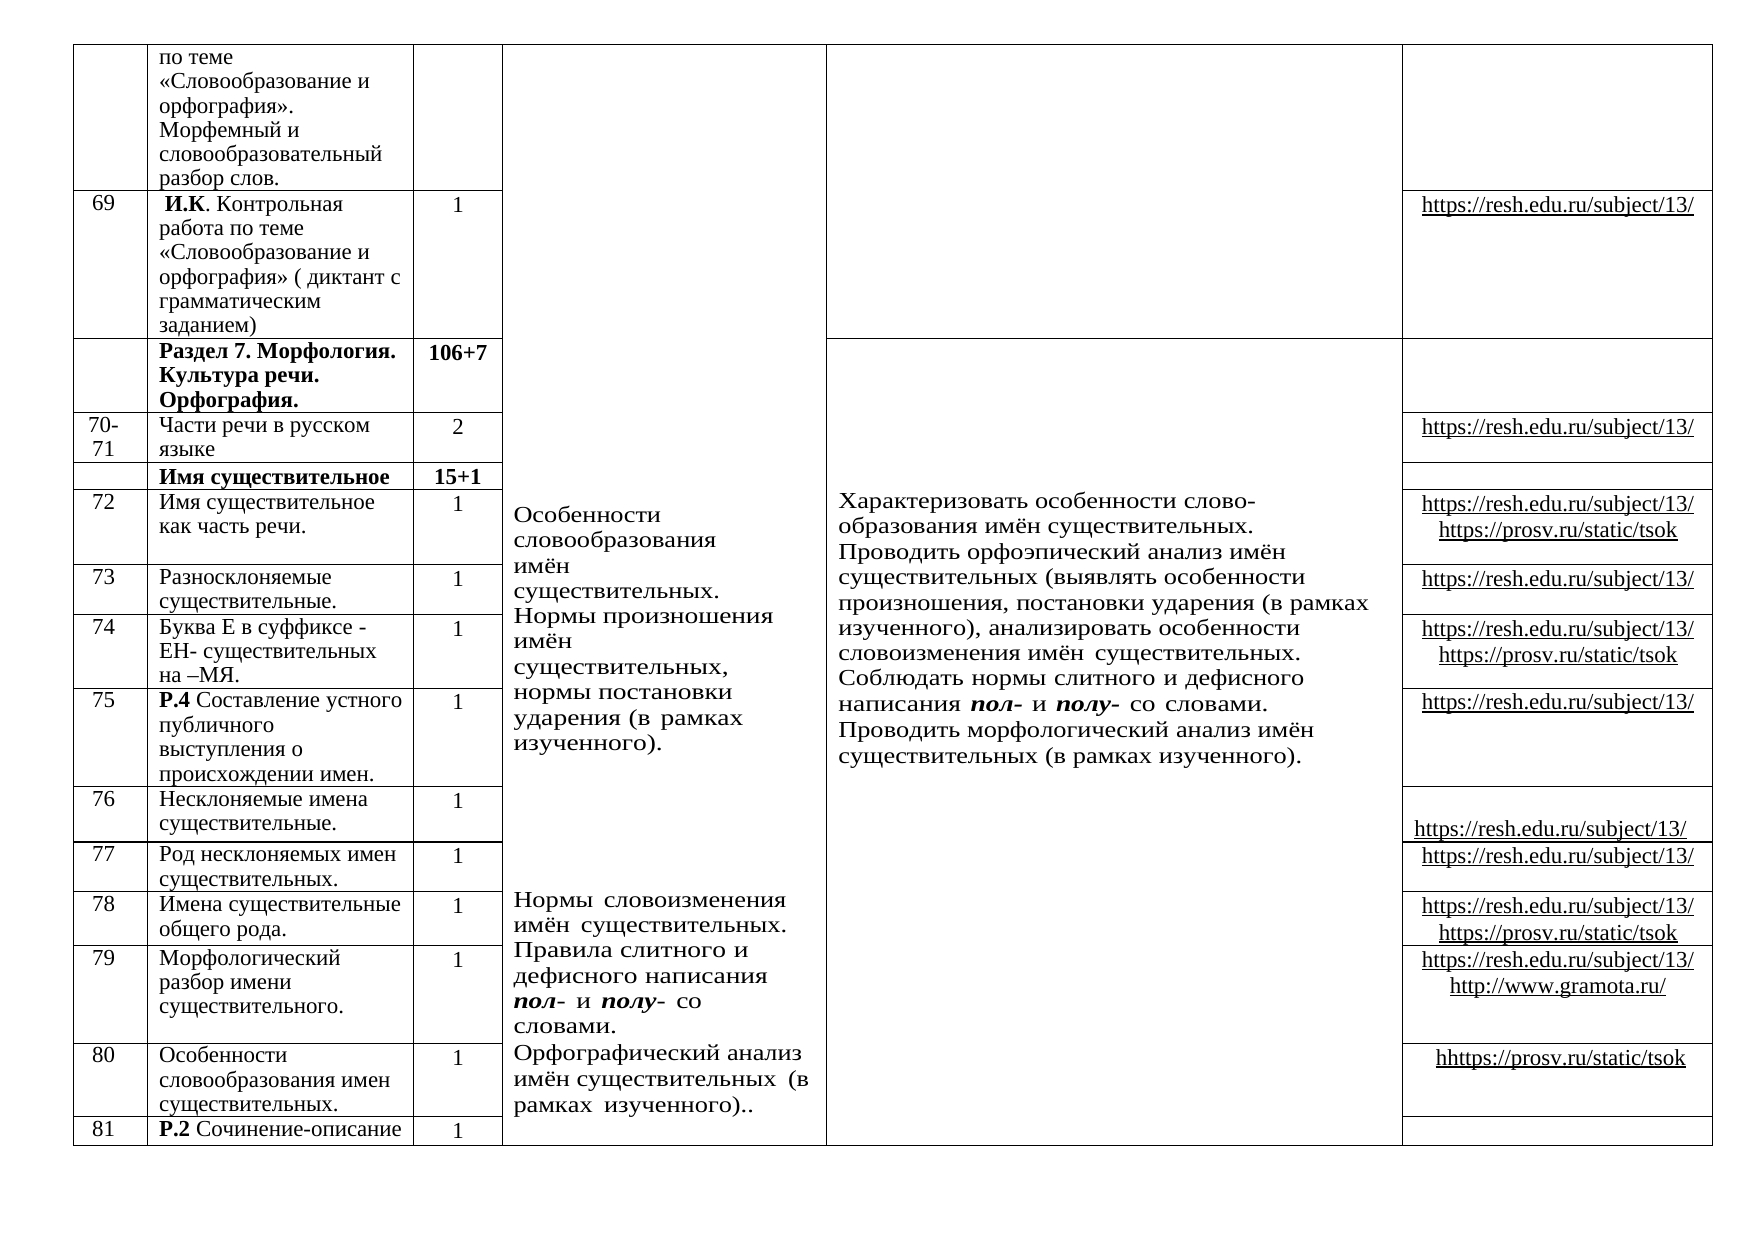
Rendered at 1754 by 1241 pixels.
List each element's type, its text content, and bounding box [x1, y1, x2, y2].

table_cell https://resh.edu.ru/subject/13/ http://www.gramota.ru/ [1403, 946, 1712, 1043]
table_cell 77 [74, 843, 147, 891]
table_cell Имя существительное как часть речи. [148, 490, 413, 564]
table_cell 79 [74, 946, 147, 1043]
table_cell https://resh.edu.ru/subject/13/ [1403, 565, 1712, 614]
table_cell 1 [414, 1044, 502, 1116]
table_cell 1 [414, 689, 502, 786]
table_cell 68 [74, 45, 147, 190]
table_cell [74, 339, 147, 412]
table_cell 81 [74, 1117, 147, 1145]
table_cell 69 [74, 191, 147, 338]
table_cell Раздел 7. Морфология. Культура речи. Орфография. [148, 339, 413, 412]
table_cell 2 [414, 413, 502, 462]
table_cell 74 [74, 615, 147, 687]
table_cell Несклоняемые имена существительные. [148, 787, 413, 841]
table_cell 80 [74, 1044, 147, 1116]
table_cell hhttps://prosv.ru/static/tsok [1403, 1044, 1712, 1116]
table_cell [1403, 463, 1712, 489]
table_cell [148, 45, 413, 190]
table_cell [148, 1117, 413, 1145]
table_cell https://resh.edu.ru/subject/13/ [1403, 843, 1712, 891]
table_cell Характеризовать особенности слово- образования имён существительных. Проводить орфоэпический анализ имён существительных (выявлять особенности произношения, постановки ударения (в рамках изученного), анализировать особенности словоизменения имён существительных. Соблюдать нормы слитного и дефисного написания пол- и полу- со словами. Проводить морфологический анализ имён существительных (в рамках изученного). [827, 339, 1402, 1145]
table_cell 1 [414, 191, 502, 338]
table_cell Имя существительное [148, 463, 413, 489]
table_cell 106+7 [414, 339, 502, 412]
table_cell https://resh.edu.ru/subject/13/ [1403, 413, 1712, 462]
table_cell И.К. Контрольная работа по теме «Словообразование и орфография» ( диктант с грамматическим заданием) [148, 191, 413, 338]
table_cell 1 [414, 787, 502, 841]
table_cell 78 [74, 892, 147, 945]
table_cell 1 [414, 490, 502, 564]
table_cell https://resh.edu.ru/subject/13/ [1403, 689, 1712, 786]
table_cell 1 [414, 1117, 502, 1145]
table_cell Части речи в русском языке [148, 413, 413, 462]
table_cell 1 [414, 843, 502, 891]
table_cell Разносклоняемые существительные. [148, 565, 413, 614]
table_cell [1403, 45, 1712, 190]
table_cell [1403, 339, 1712, 412]
table_cell 1 [414, 45, 502, 190]
table_cell 15+1 [414, 463, 502, 489]
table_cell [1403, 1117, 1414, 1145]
table_cell Р.4 Составление устного публичного выступления о происхождении имен. [148, 689, 413, 786]
table_cell https://resh.edu.ru/subject/13/ https://prosv.ru/static/tsok [1403, 892, 1712, 945]
table_cell https://resh.edu.ru/subject/13/ https://prosv.ru/static/tsok [1403, 615, 1712, 687]
table_cell 1 [414, 565, 502, 614]
table_cell https://resh.edu.ru/subject/13/ https://prosv.ru/static/tsok [1403, 490, 1712, 564]
table_cell Морфологический разбор имени существительного. [148, 946, 413, 1043]
table_cell 70-71 [74, 413, 147, 462]
table_cell [74, 463, 147, 489]
table_cell 1 [414, 892, 502, 945]
table_cell 75 [74, 689, 147, 786]
table_cell 1 [414, 946, 502, 1043]
table_cell https://resh.edu.ru/subject/13/ [1403, 191, 1712, 338]
table_cell 72 [74, 490, 147, 564]
table_cell 73 [74, 565, 147, 614]
table_cell Буква Е в суффиксе -ЕН- существительных на –МЯ. [148, 615, 413, 687]
table_cell Имена существительные общего рода. [148, 892, 413, 945]
table_cell Род несклоняемых имен существительных. [148, 843, 413, 891]
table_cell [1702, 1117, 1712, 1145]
table_cell Особенности словообразования имен существительных. [148, 1044, 413, 1116]
table_cell 1 [414, 615, 502, 687]
table_cell https://resh.edu.ru/subject/13/ [1403, 787, 1712, 841]
table_cell 76 [74, 787, 147, 841]
